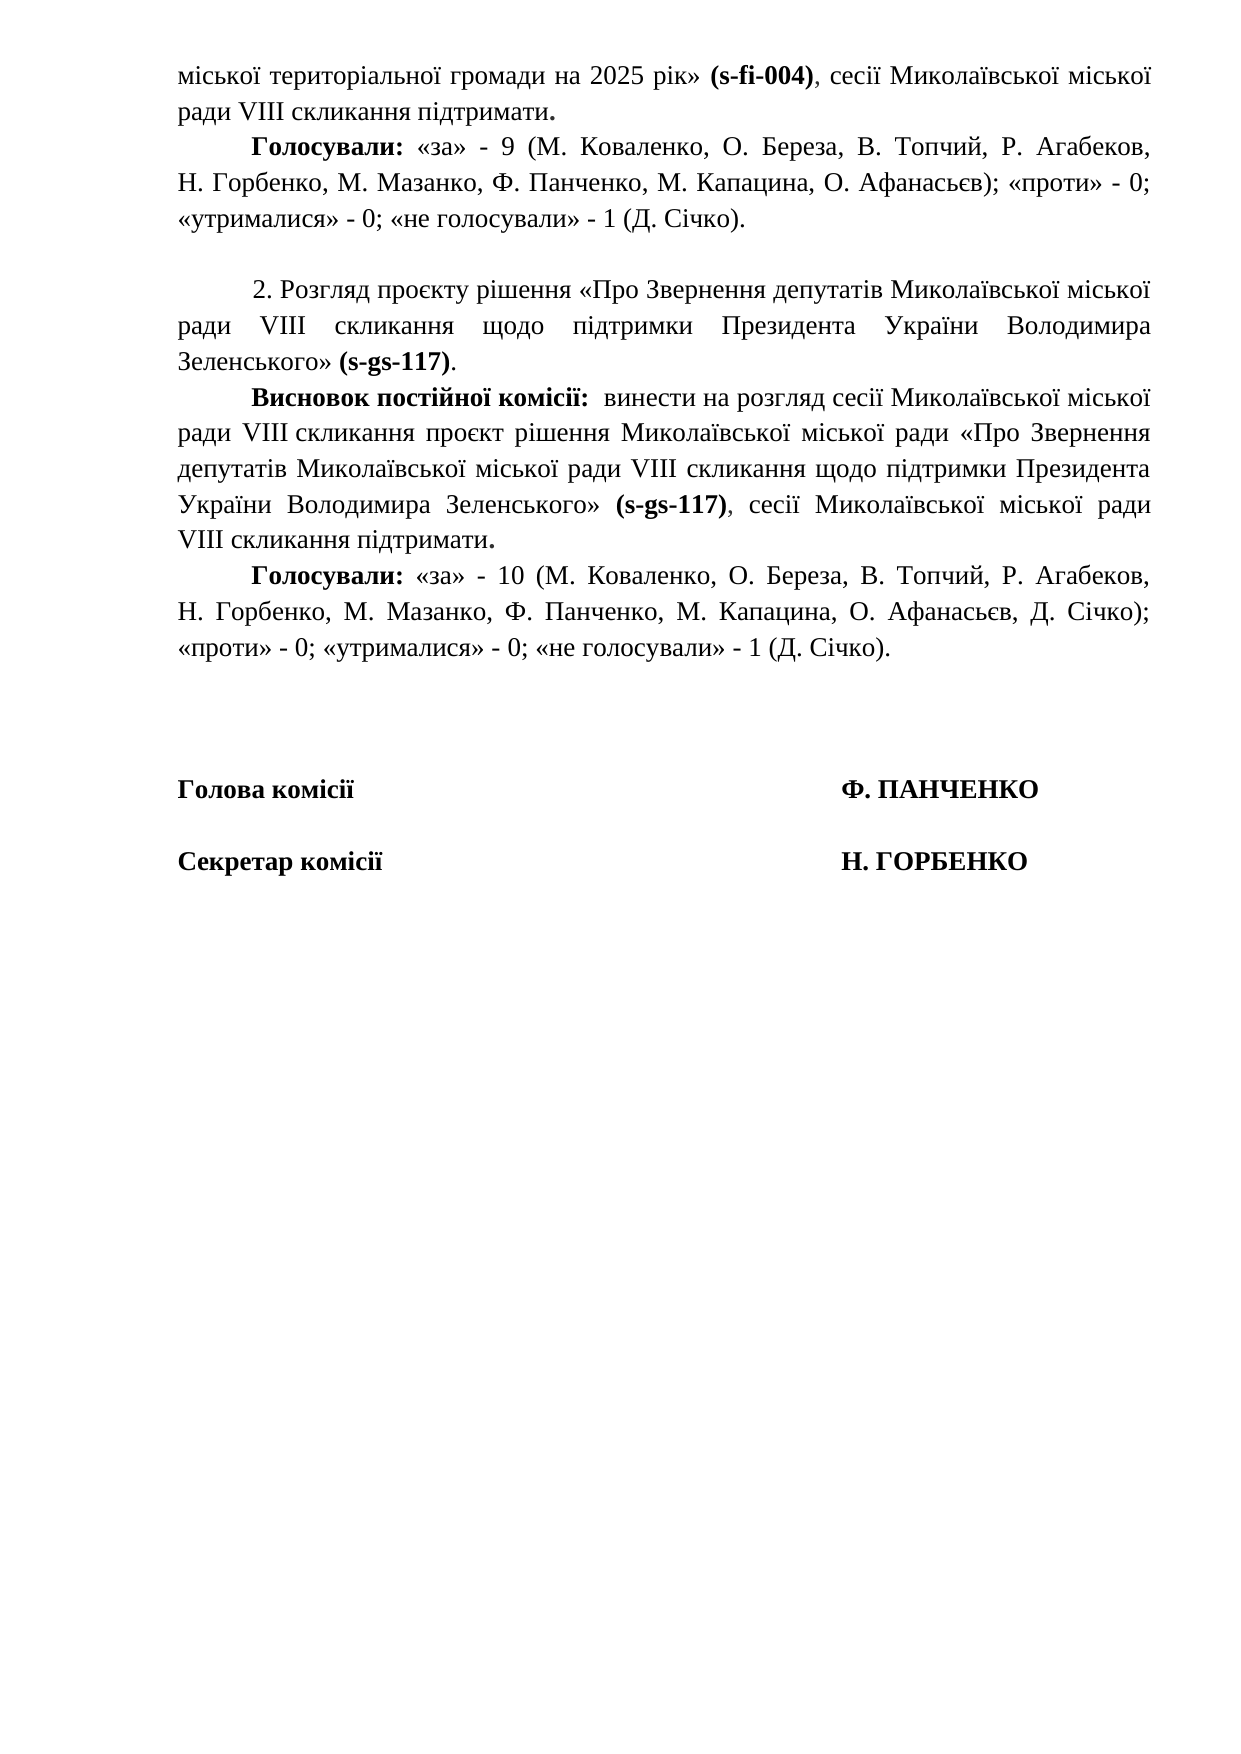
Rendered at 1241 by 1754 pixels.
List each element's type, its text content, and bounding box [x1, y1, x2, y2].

text Секретар комісії Н. ГОРБЕНКО [177, 845, 1152, 876]
text Голосували: «за» - 10 (М. Коваленко, О. Береза, В. Топчий, Р. Агабеков, Н. Горбенко, М. Мазанко, Ф. Панченко, М. Капацина, О. Афанасьєв, Д. Січко); «проти» - 0; «утрималися» - 0; «не голосували» - 1 (Д. Січко). [177, 626, 1152, 662]
text Голосували: «за» - 9 (М. Коваленко, О. Береза, В. Топчий, Р. Агабеков, Н. Горбенко, М. Мазанко, Ф. Панченко, М. Капацина, О. Афанасьєв); «проти» - 0; «утрималися» - 0; «не голосували» - 1 (Д. Січко). [177, 197, 1152, 233]
text Голосували: «за» - 9 (М. Коваленко, О. Береза, В. Топчий, Р. Агабеков, Н. Горбенко, М. Мазанко, Ф. Панченко, М. Капацина, О. Афанасьєв); «проти» - 0; «утрималися» - 0; «не голосували» - 1 (Д. Січко). [177, 131, 1152, 166]
text 2. Розгляд проєкту рішення «Про Звернення депутатів Миколаївської міської ради VIII скликання щодо підтримки Президента України Володимира Зеленського» (s-gs-117). [177, 273, 1152, 376]
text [177, 59, 1152, 126]
text Голова комісії Ф. ПАНЧЕНКО [177, 774, 1152, 805]
text Висновок постійної комісії: винести на розгляд сесії Миколаївської міської ради VIII скликання проєкт рішення Миколаївської міської ради «Про Звернення депутатів Миколаївської міської ради VIII скликання щодо підтримки Президента України Володимира Зеленського» (s-gs-117), сесії Миколаївської міської ради VIII скликання підтримати. [177, 381, 1152, 555]
text Голосували: «за» - 10 (М. Коваленко, О. Береза, В. Топчий, Р. Агабеков, Н. Горбенко, М. Мазанко, Ф. Панченко, М. Капацина, О. Афанасьєв, Д. Січко); «проти» - 0; «утрималися» - 0; «не голосували» - 1 (Д. Січко). [177, 559, 1152, 595]
